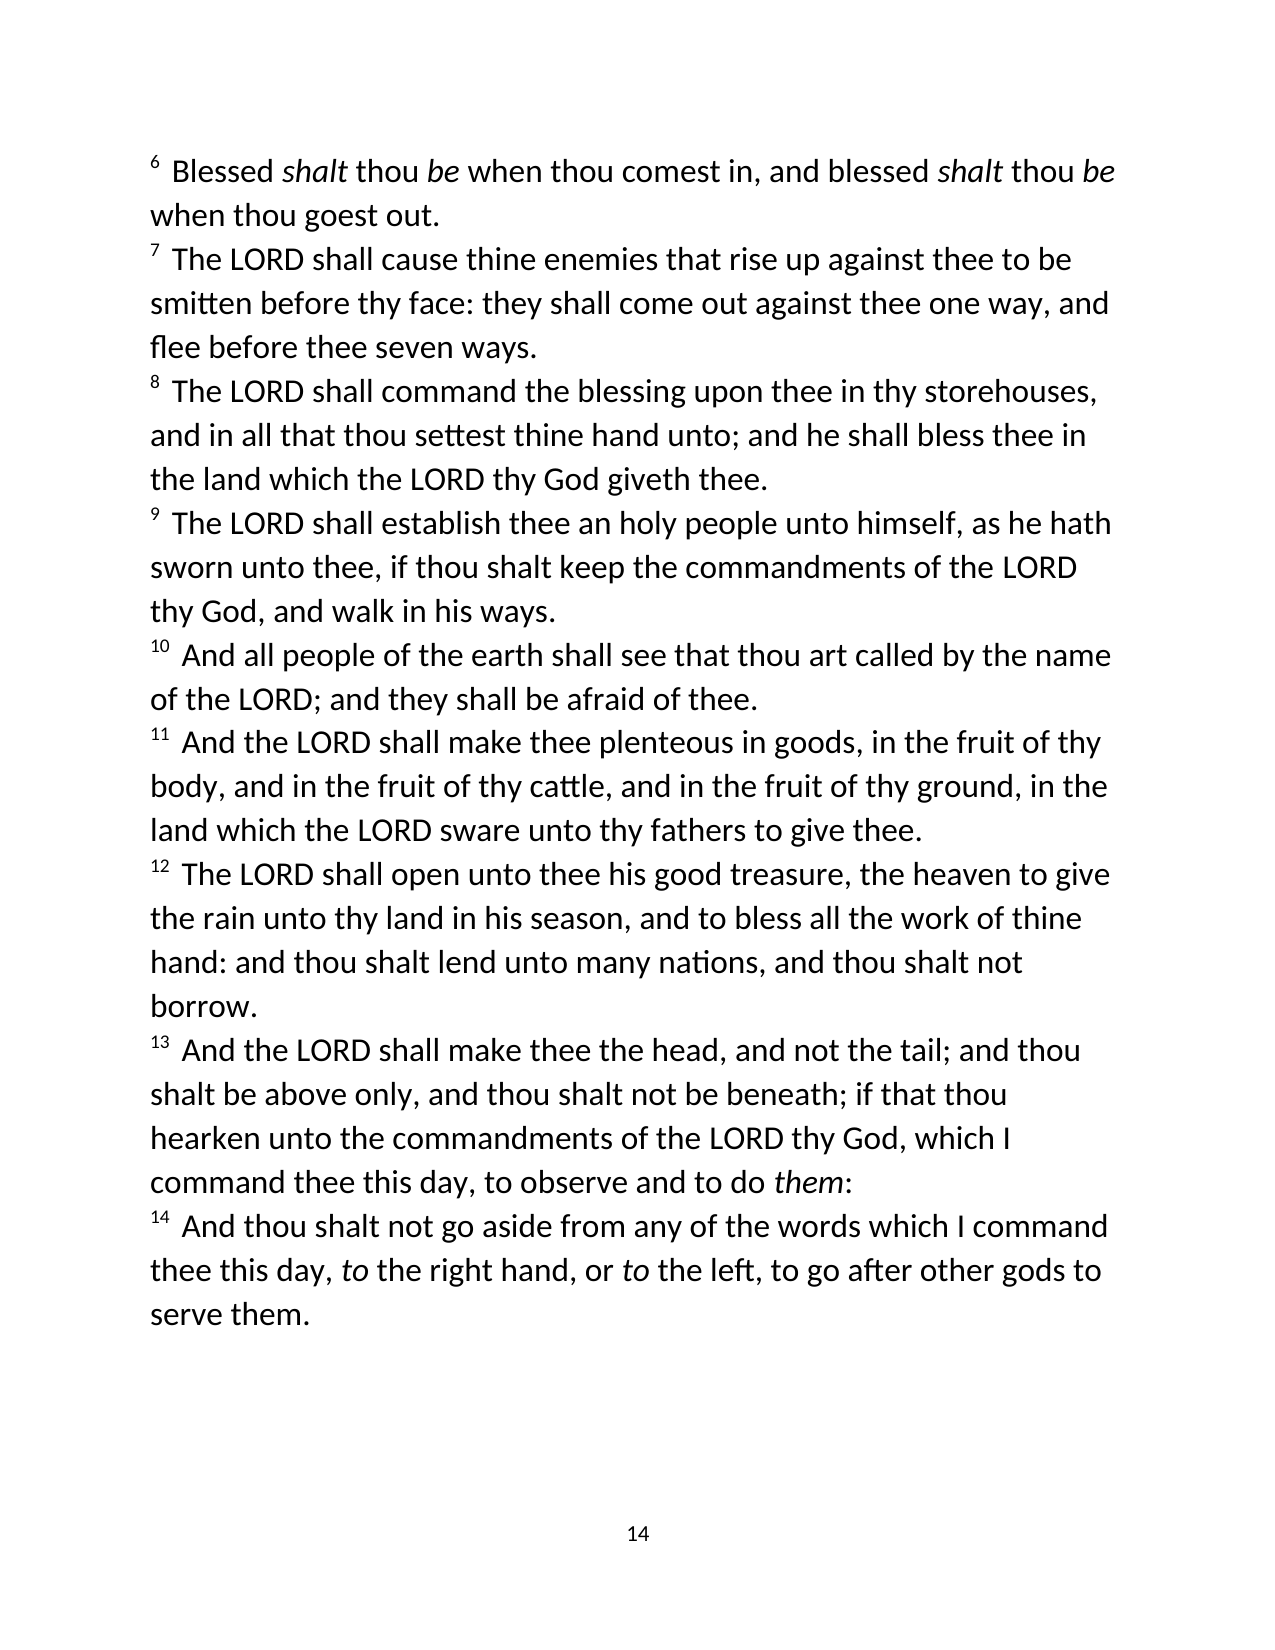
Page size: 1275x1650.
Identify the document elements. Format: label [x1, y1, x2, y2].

text [150, 150, 1125, 1334]
